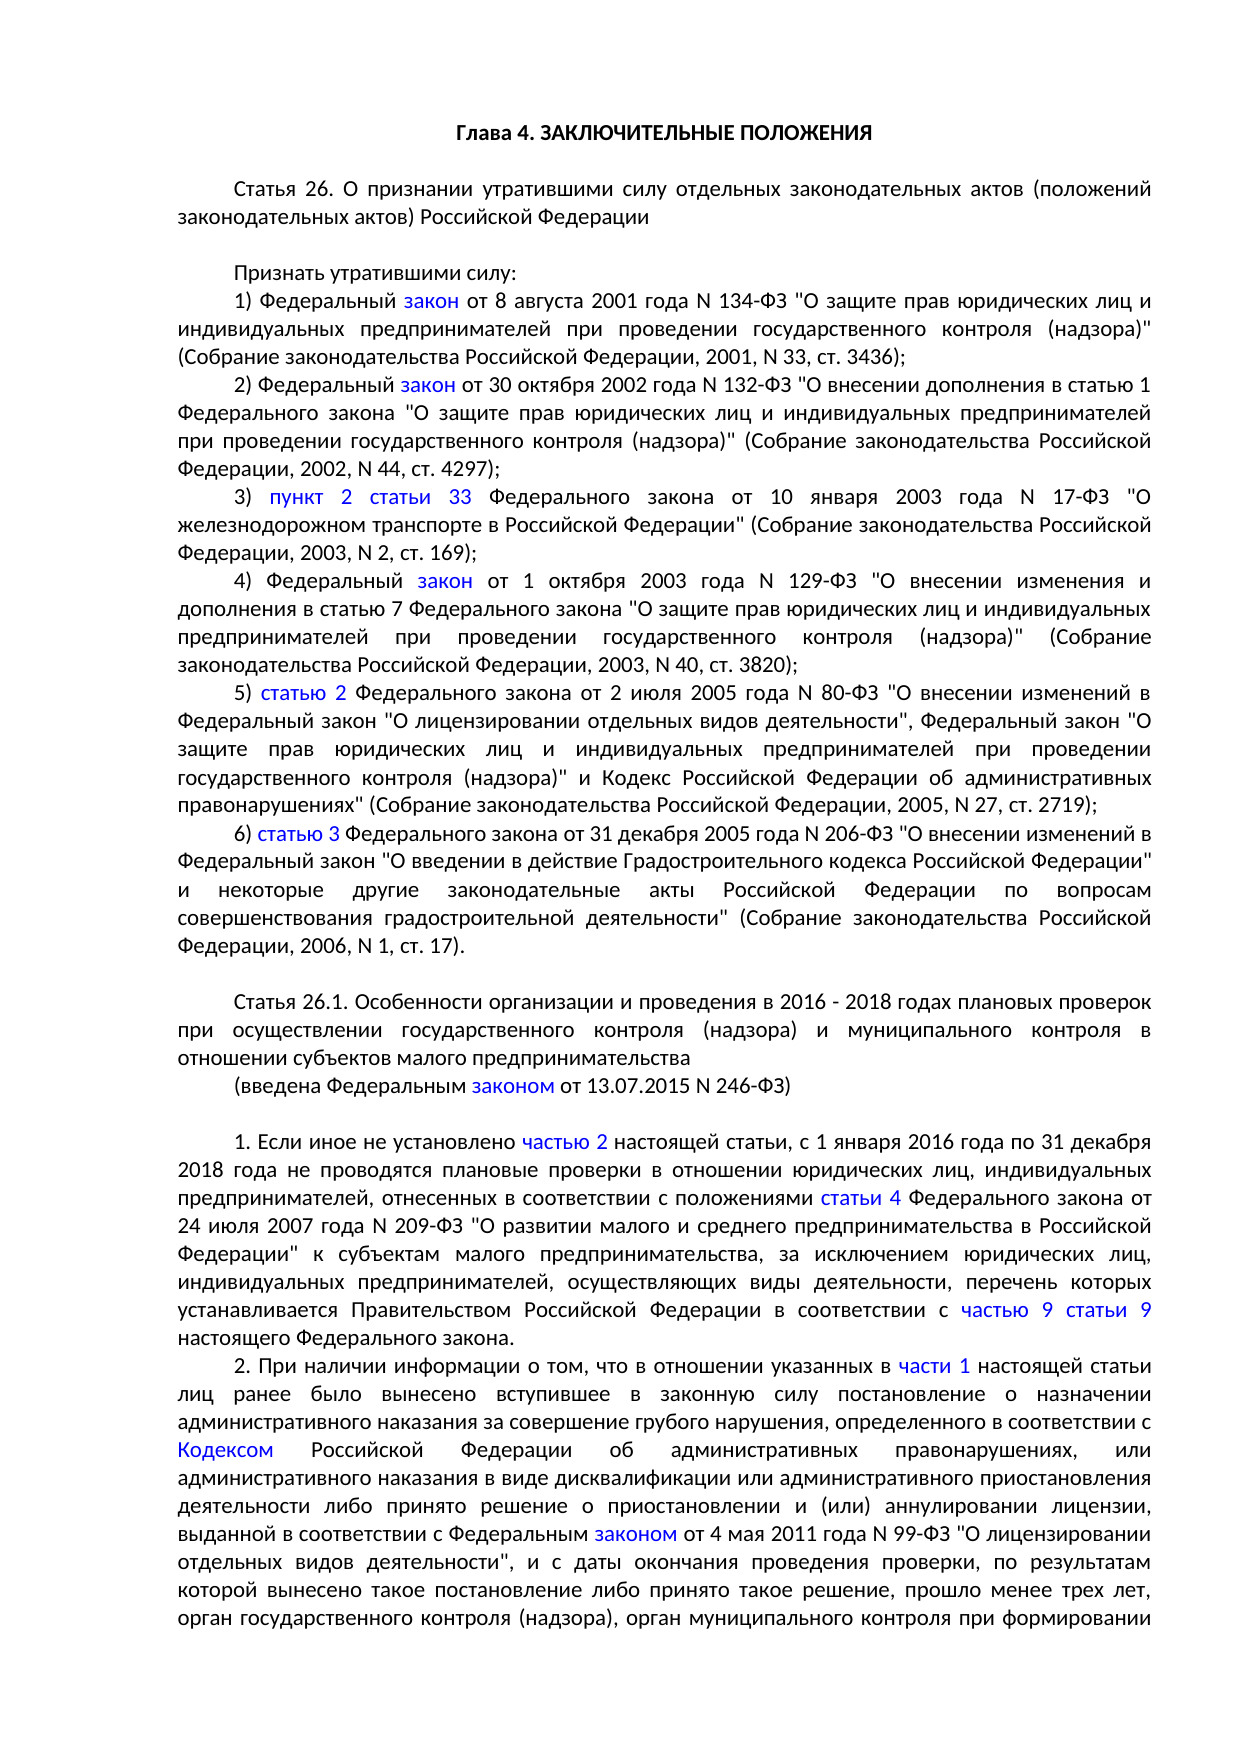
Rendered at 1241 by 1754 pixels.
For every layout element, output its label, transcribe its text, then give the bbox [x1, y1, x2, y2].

text 1. Если иное не установлено частью 2 настоящей статьи, с 1 января 2016 года по 31 декабря 2018 года не проводятся плановые проверки в отношении юридических лиц, индивидуальных предпринимателей, отнесенных в соответствии с положениями статьи 4 Федерального закона от 24 июля 2007 года N 209-ФЗ "О развитии малого и среднего предпринимательства в Российской Федерации" к субъектам малого предпринимательства, за исключением юридических лиц, индивидуальных предпринимателей, осуществляющих виды деятельности, перечень которых устанавливается Правительством Российской Федерации в соответствии с частью 9 статьи 9 настоящего Федерального закона. [177, 1127, 1152, 1351]
text 6) статью 3 Федерального закона от 31 декабря 2005 года N 206-ФЗ "О внесении изменений в Федеральный закон "О введении в действие Градостроительного кодекса Российской Федерации" и некоторые другие законодательные акты Российской Федерации по вопросам совершенствования градостроительной деятельности" (Собрание законодательства Российской Федерации, 2006, N 1, ст. 17). [177, 819, 1152, 959]
title Глава 4. ЗАКЛЮЧИТЕЛЬНЫЕ ПОЛОЖЕНИЯ [177, 118, 1152, 146]
text Статья 26. О признании утратившими силу отдельных законодательных актов (положений законодательных актов) Российской Федерации [177, 174, 1152, 230]
text 5) статью 2 Федерального закона от 2 июля 2005 года N 80-ФЗ "О внесении изменений в Федеральный закон "О лицензировании отдельных видов деятельности", Федеральный закон "О защите прав юридических лиц и индивидуальных предпринимателей при проведении государственного контроля (надзора)" и Кодекс Российской Федерации об административных правонарушениях" (Собрание законодательства Российской Федерации, 2005, N 27, ст. 2719); [177, 678, 1152, 819]
text 1) Федеральный закон от 8 августа 2001 года N 134-ФЗ "О защите прав юридических лиц и индивидуальных предпринимателей при проведении государственного контроля (надзора)" (Собрание законодательства Российской Федерации, 2001, N 33, ст. 3436); [177, 286, 1152, 370]
text 2) Федеральный закон от 30 октября 2002 года N 132-ФЗ "О внесении дополнения в статью 1 Федерального закона "О защите прав юридических лиц и индивидуальных предпринимателей при проведении государственного контроля (надзора)" (Собрание законодательства Российской Федерации, 2002, N 44, ст. 4297); [177, 370, 1152, 482]
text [177, 1351, 1152, 1631]
text 4) Федеральный закон от 1 октября 2003 года N 129-ФЗ "О внесении изменения и дополнения в статью 7 Федерального закона "О защите прав юридических лиц и индивидуальных предпринимателей при проведении государственного контроля (надзора)" (Собрание законодательства Российской Федерации, 2003, N 40, ст. 3820); [177, 566, 1152, 678]
text Статья 26.1. Особенности организации и проведения в 2016 - 2018 годах плановых проверок при осуществлении государственного контроля (надзора) и муниципального контроля в отношении субъектов малого предпринимательства [177, 987, 1152, 1071]
text (введена Федеральным законом от 13.07.2015 N 246-ФЗ) [177, 1071, 1152, 1099]
text 3) пункт 2 статьи 33 Федерального закона от 10 января 2003 года N 17-ФЗ "О железнодорожном транспорте в Российской Федерации" (Собрание законодательства Российской Федерации, 2003, N 2, ст. 169); [177, 482, 1152, 566]
text Признать утратившими силу: [177, 258, 1152, 286]
